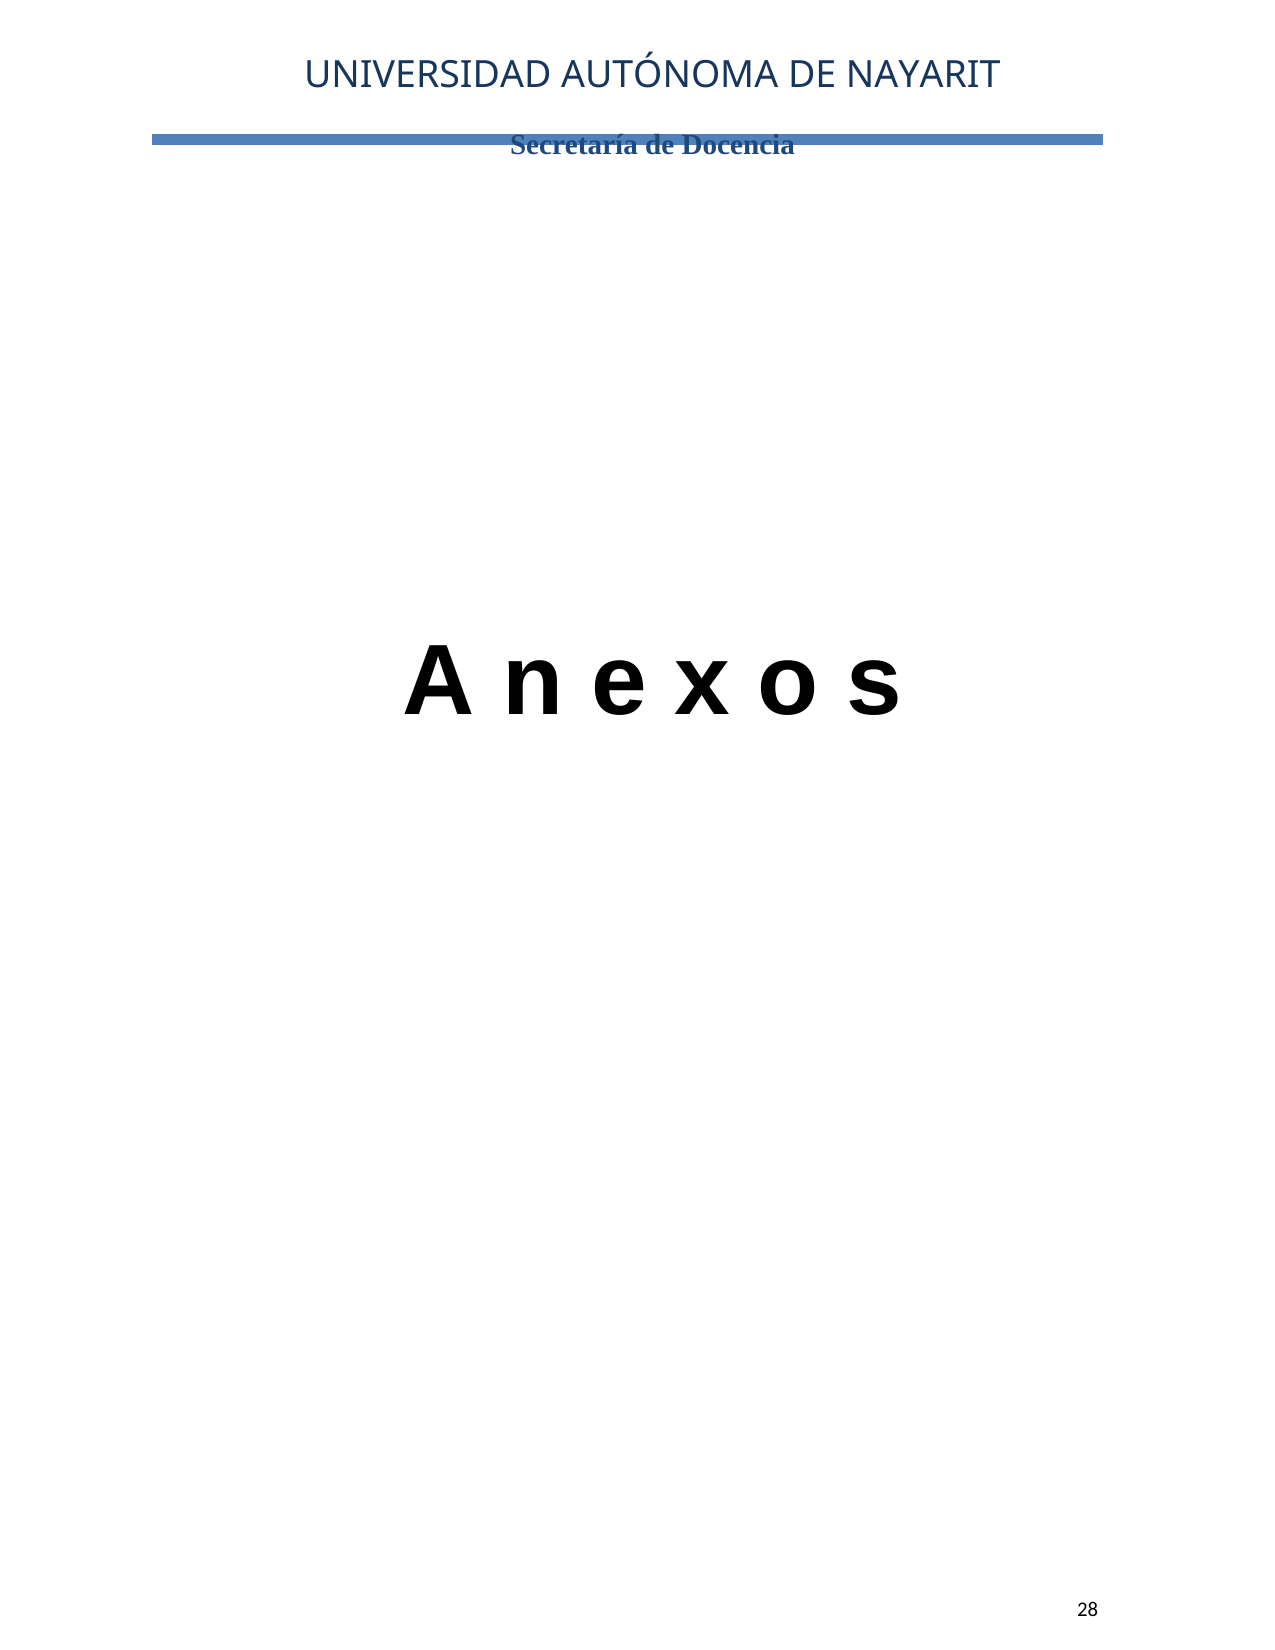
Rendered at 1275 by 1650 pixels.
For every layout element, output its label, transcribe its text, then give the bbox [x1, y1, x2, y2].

text A n e x o s [207, 621, 1098, 736]
